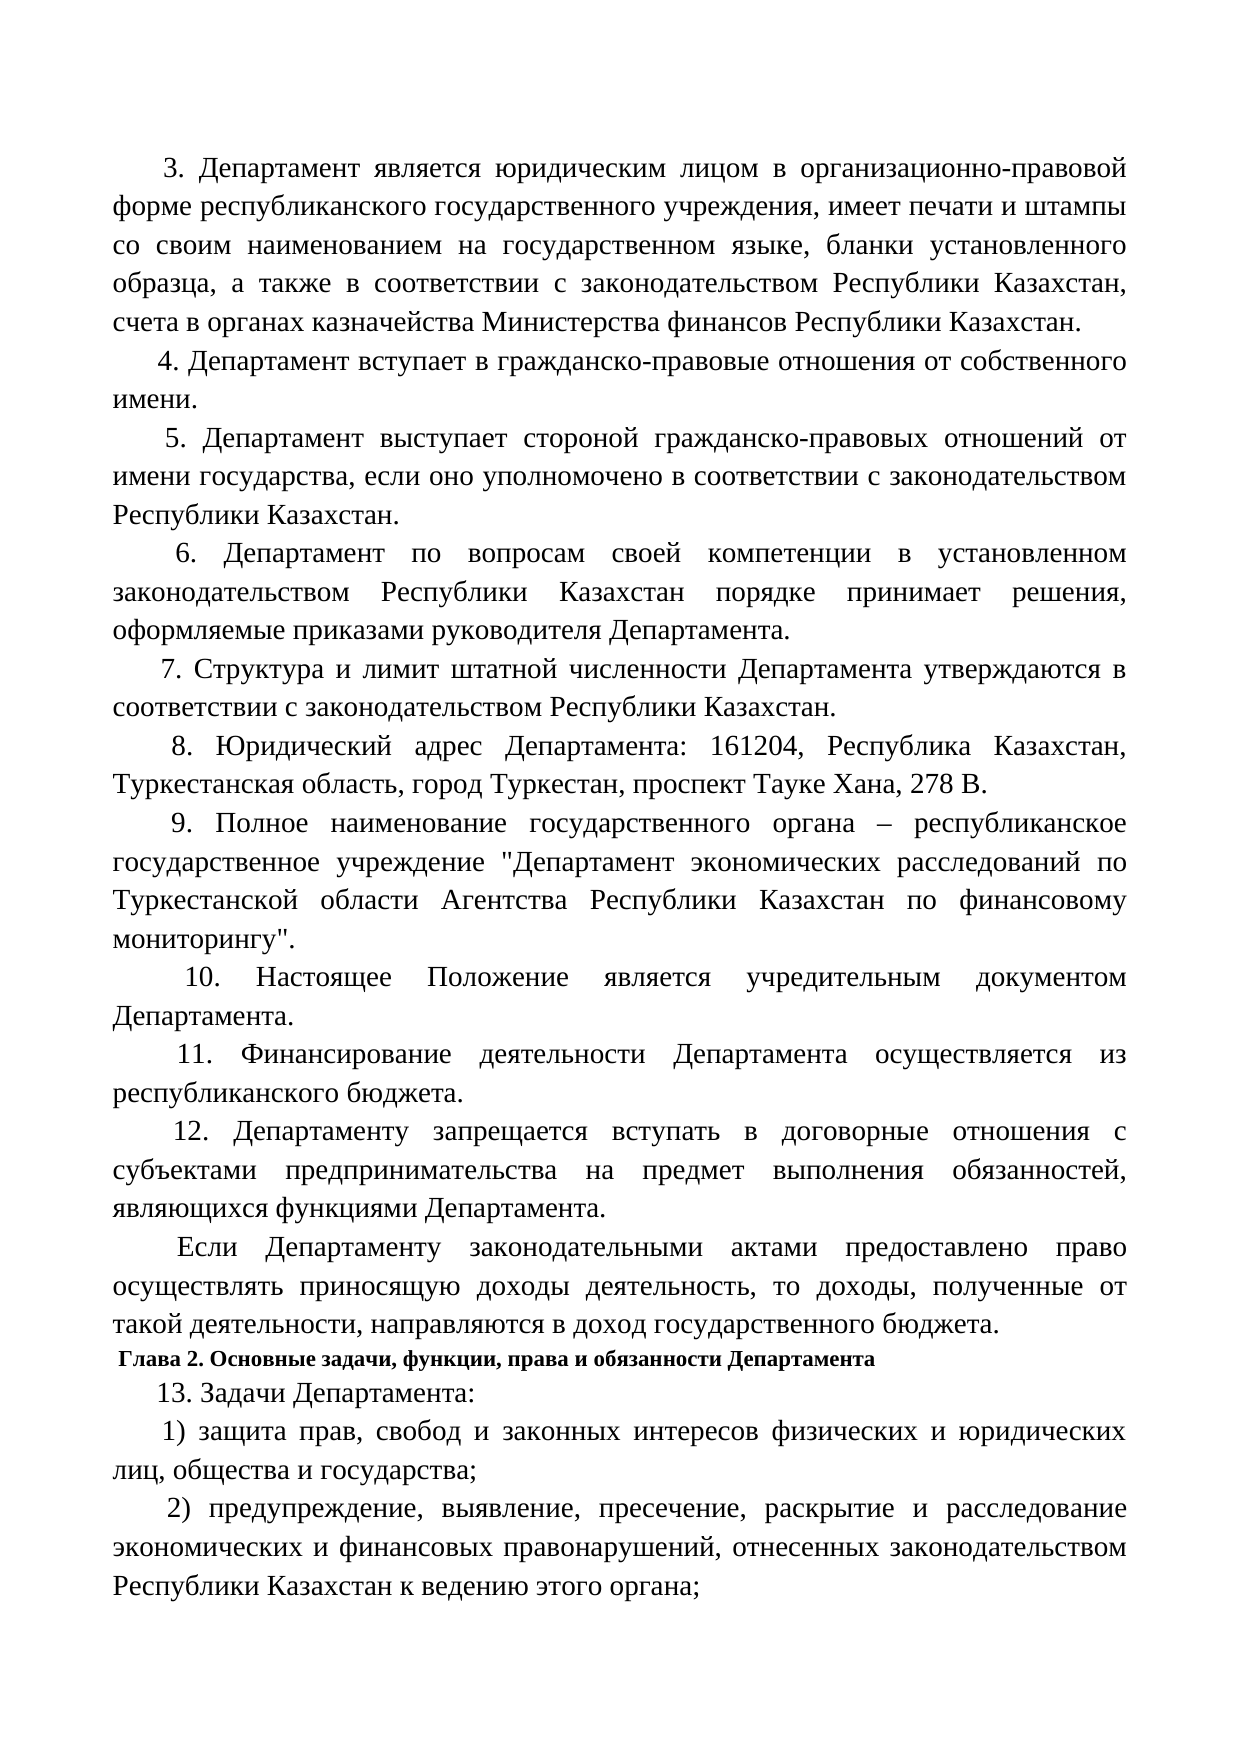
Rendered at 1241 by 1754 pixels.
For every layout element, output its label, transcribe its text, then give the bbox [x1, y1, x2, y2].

text Если Департаменту законодательными актами предоставлено право осуществлять приносящую доходы деятельность, то доходы, полученные от такой деятельности, направляются в доход государственного бюджета. [112, 1229, 1128, 1340]
text 12. Департаменту запрещается вступать в договорные отношения с субъектами предпринимательства на предмет выполнения обязанностей, являющихся функциями Департамента. [112, 1113, 1128, 1224]
text 8. Юридический адрес Департамента: 161204, Республика Казахстан, Туркестанская область, город Туркестан, проспект Тауке Хана, 278 В. [112, 728, 1128, 800]
text 7. Структура и лимит штатной численности Департамента утверждаются в соответствии с законодательством Республики Казахстан. [112, 651, 1128, 723]
text 6. Департамент по вопросам своей компетенции в установленном законодательством Республики Казахстан порядке принимает решения, оформляемые приказами руководителя Департамента. [112, 535, 1128, 646]
text 1) защита прав, свобод и законных интересов физических и юридических лиц, общества и государства; [112, 1413, 1128, 1486]
text 2) предупреждение, выявление, пресечение, раскрытие и расследование экономических и финансовых правонарушений, отнесенных законодательством Республики Казахстан к ведению этого органа; [112, 1491, 1128, 1601]
text 11. Финансирование деятельности Департамента осуществляется из республиканского бюджета. [112, 1036, 1128, 1108]
text 5. Департамент выступает стороной гражданско-правовых отношений от имени государства, если оно уполномочено в соответствии с законодательством Республики Казахстан. [112, 420, 1128, 530]
text 3. Департамент является юридическим лицом в организационно-правовой форме республиканского государственного учреждения, имеет печати и штампы со своим наименованием на государственном языке, бланки установленного образца, а также в соответствии с законодательством Республики Казахстан, счета в органах казначейства Министерства финансов Республики Казахстан. [112, 150, 1128, 338]
text 10. Настоящее Положение является учредительным документом Департамента. [112, 959, 1128, 1031]
text Глава 2. Основные задачи, функции, права и обязанности Департамента [112, 1345, 1128, 1371]
text 9. Полное наименование государственного органа – республиканское государственное учреждение "Департамент экономических расследований по Туркестанской области Агентства Республики Казахстан по финансовому мониторингу". [112, 805, 1128, 954]
text 4. Департамент вступает в гражданско-правовые отношения от собственного имени. [112, 343, 1128, 415]
text 13. Задачи Департамента: [112, 1375, 1128, 1408]
